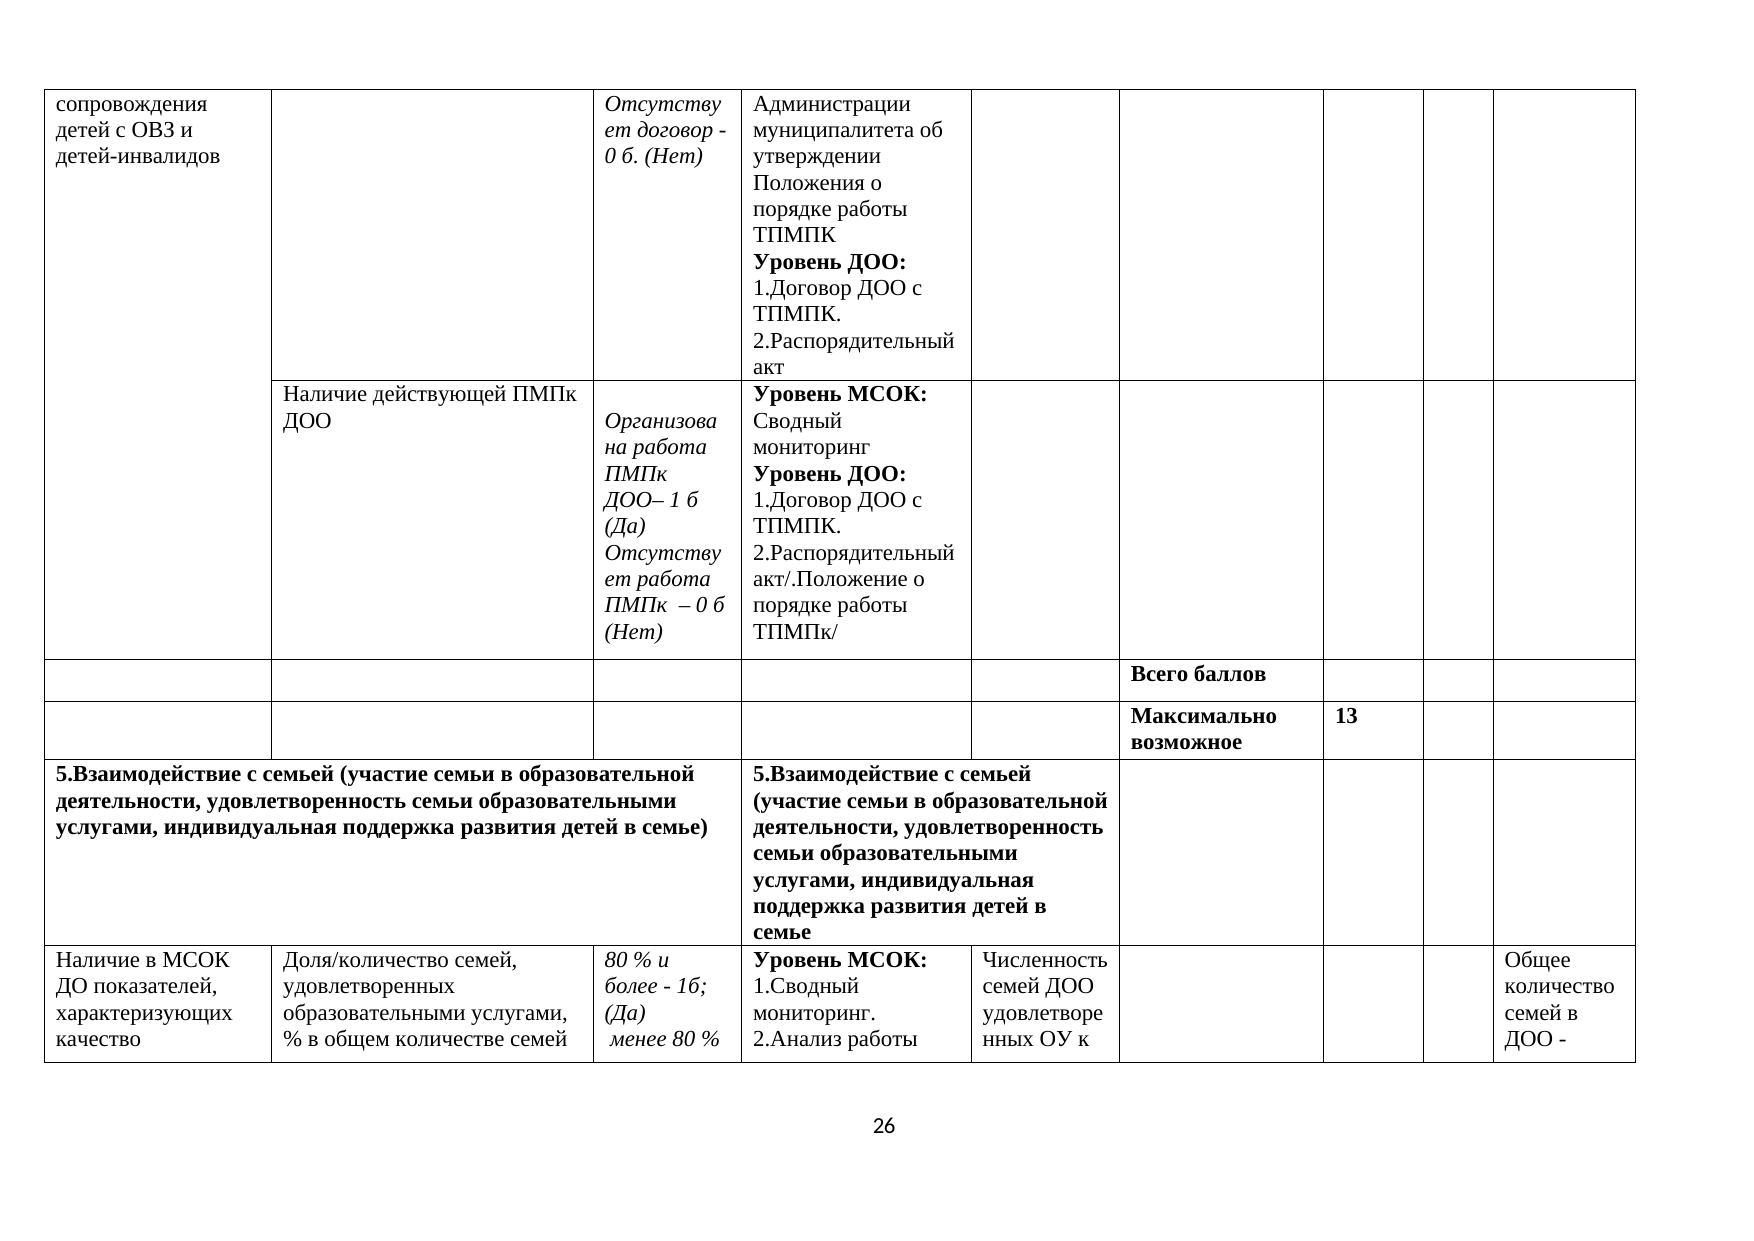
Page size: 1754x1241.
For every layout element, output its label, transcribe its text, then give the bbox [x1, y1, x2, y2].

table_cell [272, 90, 593, 379]
table_cell [1424, 660, 1493, 701]
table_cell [972, 946, 1119, 1062]
table_cell [1120, 760, 1323, 945]
table_cell [972, 660, 1119, 701]
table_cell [1494, 946, 1635, 1062]
table_cell [1494, 381, 1635, 659]
table_cell [742, 660, 971, 701]
table_cell [1324, 760, 1423, 945]
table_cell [594, 90, 741, 379]
table_cell [972, 702, 1119, 759]
table_cell [1494, 702, 1635, 759]
table_cell [1324, 946, 1423, 1062]
table_cell [594, 660, 741, 701]
table_cell [1324, 90, 1423, 379]
table_cell 5.Взаимодействие с семьей (участие семьи в образовательной деятельности, удовлетворенность семьи образовательными услугами, индивидуальная поддержка развития детей в семье [742, 760, 1119, 945]
table_cell Всего баллов [1120, 660, 1323, 701]
table_cell [1494, 90, 1635, 379]
table_cell [1424, 760, 1493, 945]
table_cell [1324, 660, 1423, 701]
table_cell 5.Взаимодействие с семьей (участие семьи в образовательной деятельности, удовлетворенность семьи образовательными услугами, индивидуальная поддержка развития детей в семье) [45, 760, 741, 945]
table_cell [972, 381, 1119, 659]
table_cell [972, 90, 1119, 379]
table_cell [1324, 381, 1423, 659]
table_cell [272, 660, 593, 701]
table_cell [45, 702, 271, 759]
table_cell [1424, 946, 1493, 1062]
table_cell [1494, 760, 1635, 945]
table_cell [742, 946, 971, 1062]
table_cell [594, 702, 741, 759]
table_cell [1424, 702, 1493, 759]
table_cell [1120, 90, 1323, 379]
table_cell Уровень МСОК: Сводный мониторинг Уровень ДОО: 1.Договор ДОО с ТПМПК. 2.Распорядительный акт/.Положение о порядке работы ТПМПк/ [742, 381, 971, 659]
table_cell Наличие действующей ПМПк ДОО [272, 381, 593, 659]
table_cell Организована работа ПМПк ДОО– 1 б (Да) Отсутствует работа ПМПк – 0 б (Нет) [594, 381, 741, 659]
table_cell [742, 90, 971, 379]
table_cell [742, 702, 971, 759]
table_cell [1120, 946, 1323, 1062]
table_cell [45, 90, 271, 659]
table_cell [1424, 381, 1493, 659]
table_cell Максимально возможное [1120, 702, 1323, 759]
table_cell [272, 702, 593, 759]
table_cell [1120, 381, 1323, 659]
table_cell [1494, 660, 1635, 701]
table_cell [45, 660, 271, 701]
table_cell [272, 946, 593, 1062]
table_cell 13 [1324, 702, 1423, 759]
table_cell [1424, 90, 1493, 379]
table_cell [45, 946, 271, 1062]
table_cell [594, 946, 741, 1062]
